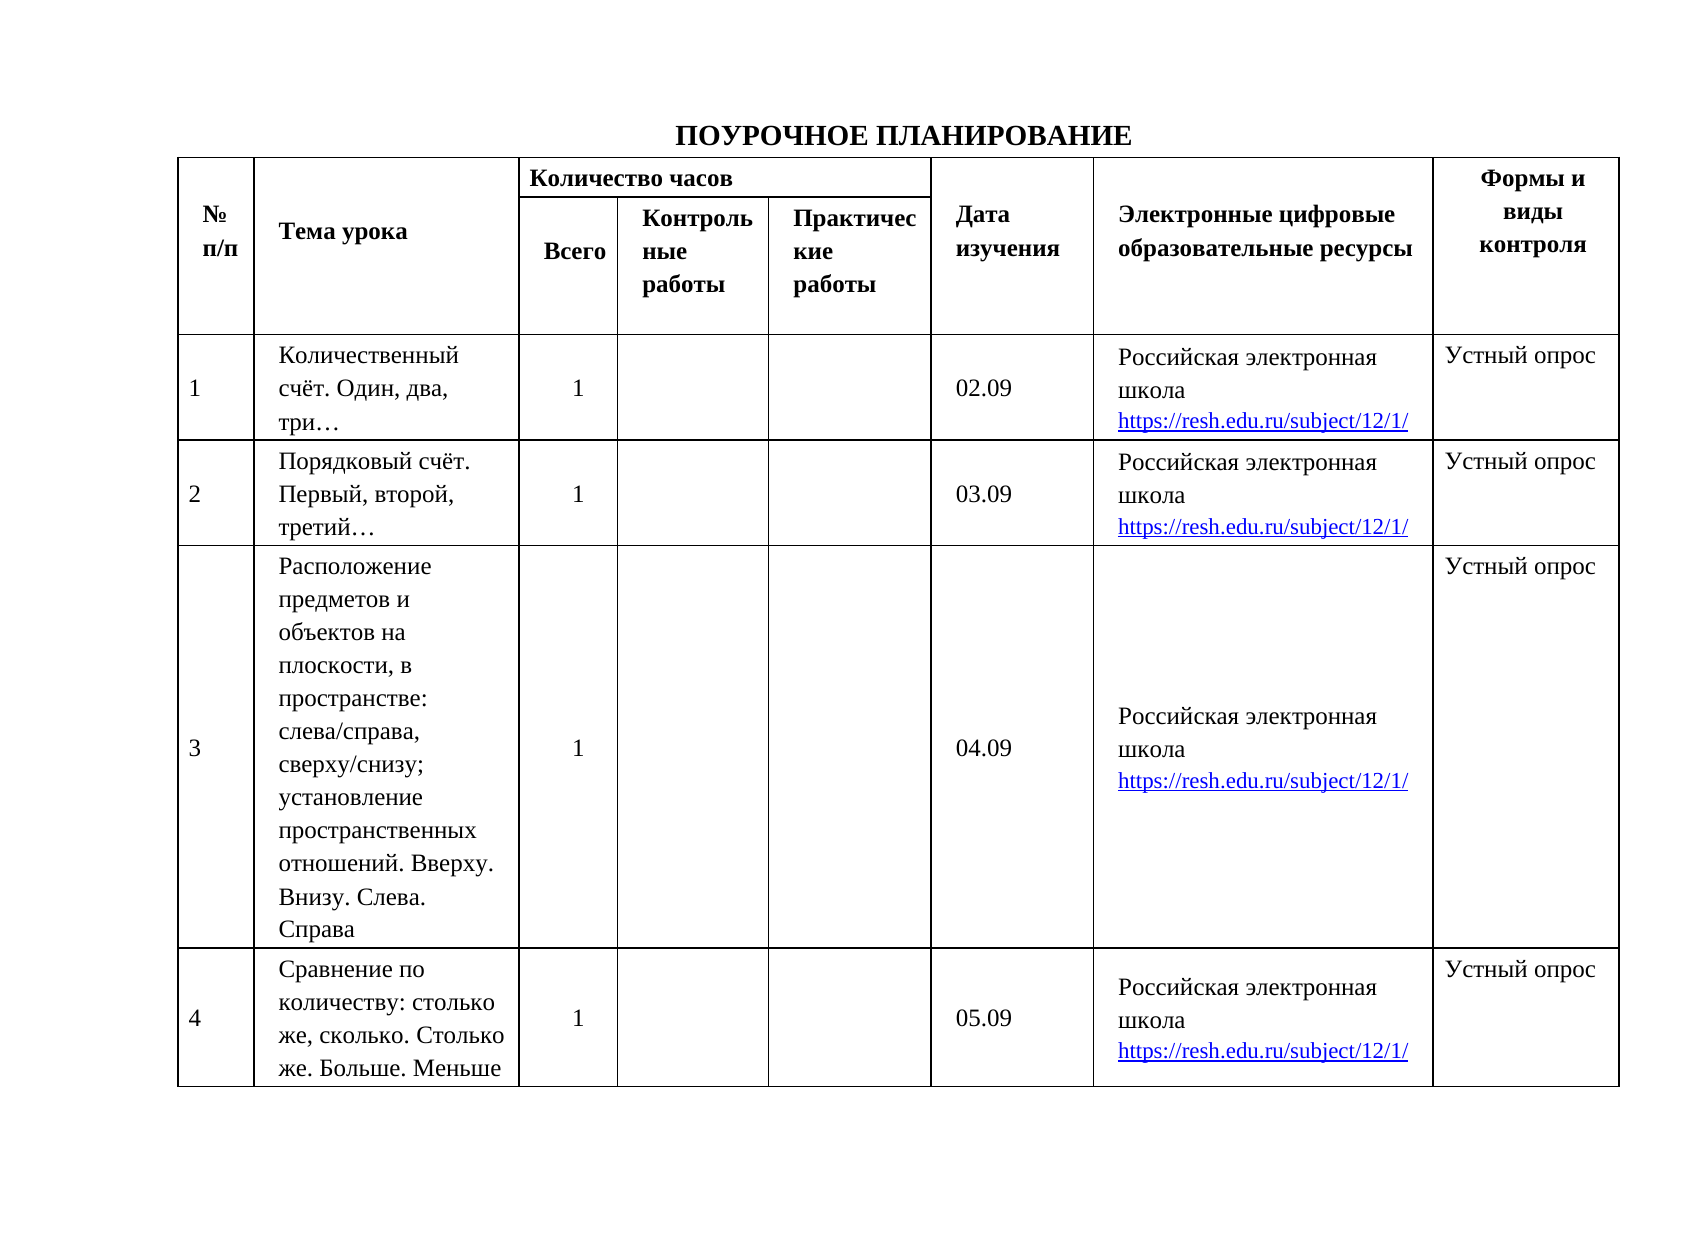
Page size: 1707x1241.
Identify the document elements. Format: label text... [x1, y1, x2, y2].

table_cell 05.09 [932, 949, 1093, 1086]
table_cell Устный опрос [1434, 949, 1618, 1086]
table_cell [618, 949, 768, 1086]
table_cell Устный опрос [1434, 335, 1618, 439]
table_cell 04.09 [932, 546, 1093, 947]
table_cell 2 [179, 441, 253, 544]
table_cell 1 [520, 949, 617, 1086]
table_cell 02.09 [932, 335, 1093, 439]
table_cell Контрольные работы [618, 198, 768, 334]
table_header Тема урока [255, 158, 518, 334]
table_cell Расположение предметов и объектов на плоскости, в пространстве: слева/справа, сверху/снизу; установление пространственных отношений. Вверху. Внизу. Слева. Справа [255, 546, 518, 947]
table_cell 1 [520, 441, 617, 544]
table_cell [618, 546, 768, 947]
table_cell Российская электронная школа https://resh.edu.ru/subject/12/1/ [1094, 546, 1432, 947]
table_cell Порядковый счёт. Первый, второй, третий… [255, 441, 518, 544]
table_cell Российская электронная школа https://resh.edu.ru/subject/12/1/ [1094, 335, 1432, 439]
table_cell Устный опрос [1434, 441, 1618, 544]
table_cell [618, 441, 768, 544]
table_cell 1 [520, 335, 617, 439]
table_cell 3 [179, 546, 253, 947]
table_cell [769, 335, 930, 439]
table_cell Устный опрос [1434, 546, 1618, 947]
table_cell Сравнение по количеству: столько же, сколько. Столько же. Больше. Меньше [255, 949, 518, 1086]
table_cell [618, 335, 768, 439]
table_cell Российская электронная школа https://resh.edu.ru/subject/12/1/ [1094, 441, 1432, 544]
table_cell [1094, 949, 1432, 1086]
table_header Количество часов [520, 158, 930, 196]
table_cell Практические работы [769, 198, 930, 334]
table_cell 1 [520, 546, 617, 947]
table_cell [769, 949, 930, 1086]
table_cell 1 [179, 335, 253, 439]
table_cell 03.09 [932, 441, 1093, 544]
table_header Дата изучения [932, 158, 1093, 334]
table_cell Всего [520, 198, 617, 334]
table_header № п/п [179, 158, 253, 334]
table_cell Количественный счёт. Один, два, три… [255, 335, 518, 439]
table_cell [769, 546, 930, 947]
table_header Формы и виды контроля [1434, 158, 1618, 334]
table_cell 4 [179, 949, 253, 1086]
table_cell [769, 441, 930, 544]
text ПОУРОЧНОЕ ПЛАНИРОВАНИЕ [190, 118, 1618, 152]
table_header Электронные цифровые образовательные ресурсы [1094, 158, 1432, 334]
